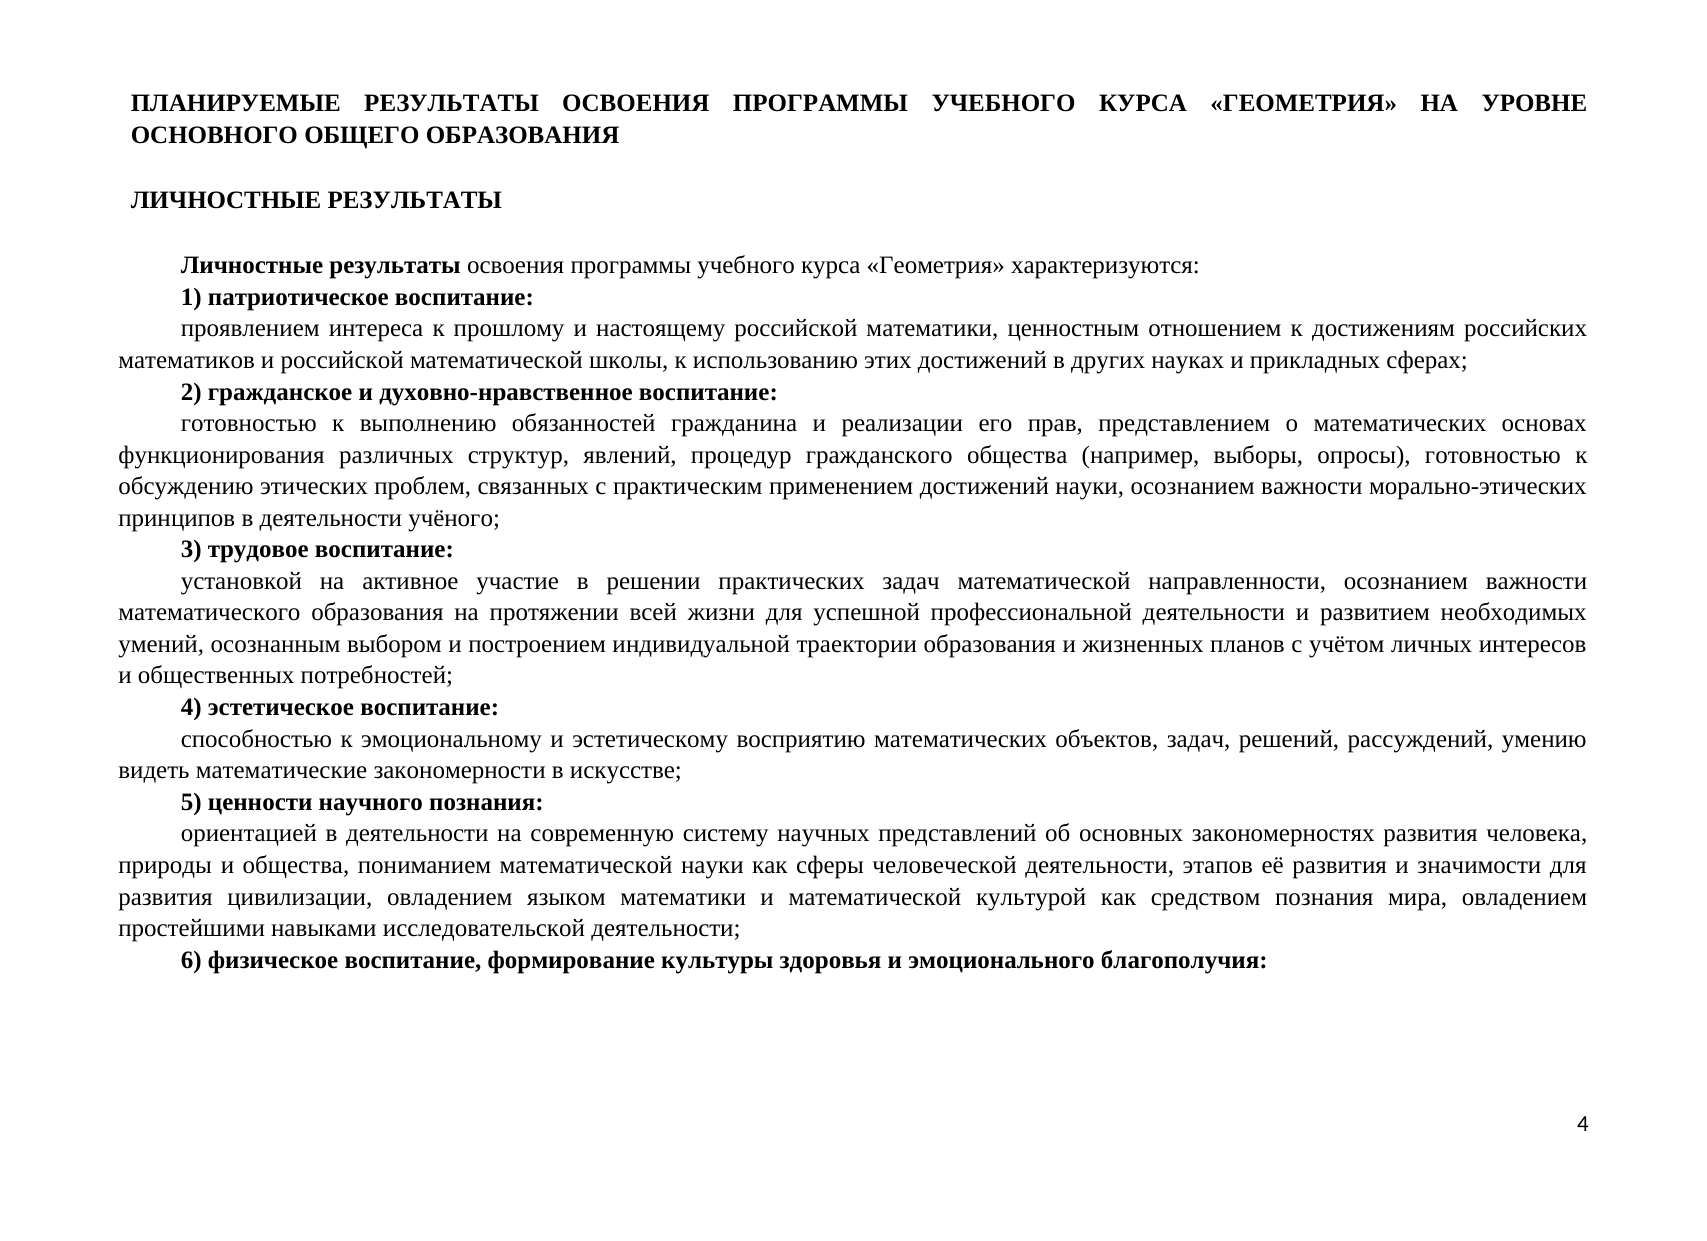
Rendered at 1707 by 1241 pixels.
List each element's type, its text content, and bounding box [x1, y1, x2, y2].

text Личностные результаты освоения программы учебного курса «Геометрия» характеризуются: [118, 250, 1588, 279]
text способностью к эмоциональному и эстетическому восприятию математических объектов, задач, решений, рассуждений, умению видеть математические закономерности в искусстве; [118, 724, 1588, 784]
text ЛИЧНОСТНЫЕ РЕЗУЛЬТАТЫ [131, 185, 1588, 214]
text ПЛАНИРУЕМЫЕ РЕЗУЛЬТАТЫ ОСВОЕНИЯ ПРОГРАММЫ УЧЕБНОГО КУРСА «ГЕОМЕТРИЯ» НА УРОВНЕ ОСНОВНОГО ОБЩЕГО ОБРАЗОВАНИЯ [131, 88, 1588, 149]
text 3) трудовое воспитание: [118, 534, 1588, 563]
text 2) гражданское и духовно-нравственное воспитание: [118, 377, 1588, 405]
text 4) эстетическое воспитание: [118, 692, 1588, 721]
text готовностью к выполнению обязанностей гражданина и реализации его прав, представлением о математических основах функционирования различных структур, явлений, процедур гражданского общества (например, выборы, опросы), готовностью к обсуждению этических проблем, связанных с практическим применением достижений науки, осознанием важности морально-этических принципов в деятельности учёного; [118, 408, 1588, 532]
text 6) физическое воспитание, формирование культуры здоровья и эмоционального благополучия: [118, 945, 1588, 973]
text ориентацией в деятельности на современную систему научных представлений об основных закономерностях развития человека, природы и общества, пониманием математической науки как сферы человеческой деятельности, этапов её развития и значимости для развития цивилизации, овладением языком математики и математической культурой как средством познания мира, овладением простейшими навыками исследовательской деятельности; [118, 818, 1588, 942]
text 1) патриотическое воспитание: [118, 282, 1588, 311]
text установкой на активное участие в решении практических задач математической направленности, осознанием важности математического образования на протяжении всей жизни для успешной профессиональной деятельности и развитием необходимых умений, осознанным выбором и построением индивидуальной траектории образования и жизненных планов с учётом личных интересов и общественных потребностей; [118, 566, 1588, 689]
text 5) ценности научного познания: [118, 787, 1588, 816]
text проявлением интереса к прошлому и настоящему российской математики, ценностным отношением к достижениям российских математиков и российской математической школы, к использованию этих достижений в других науках и прикладных сферах; [118, 313, 1588, 374]
